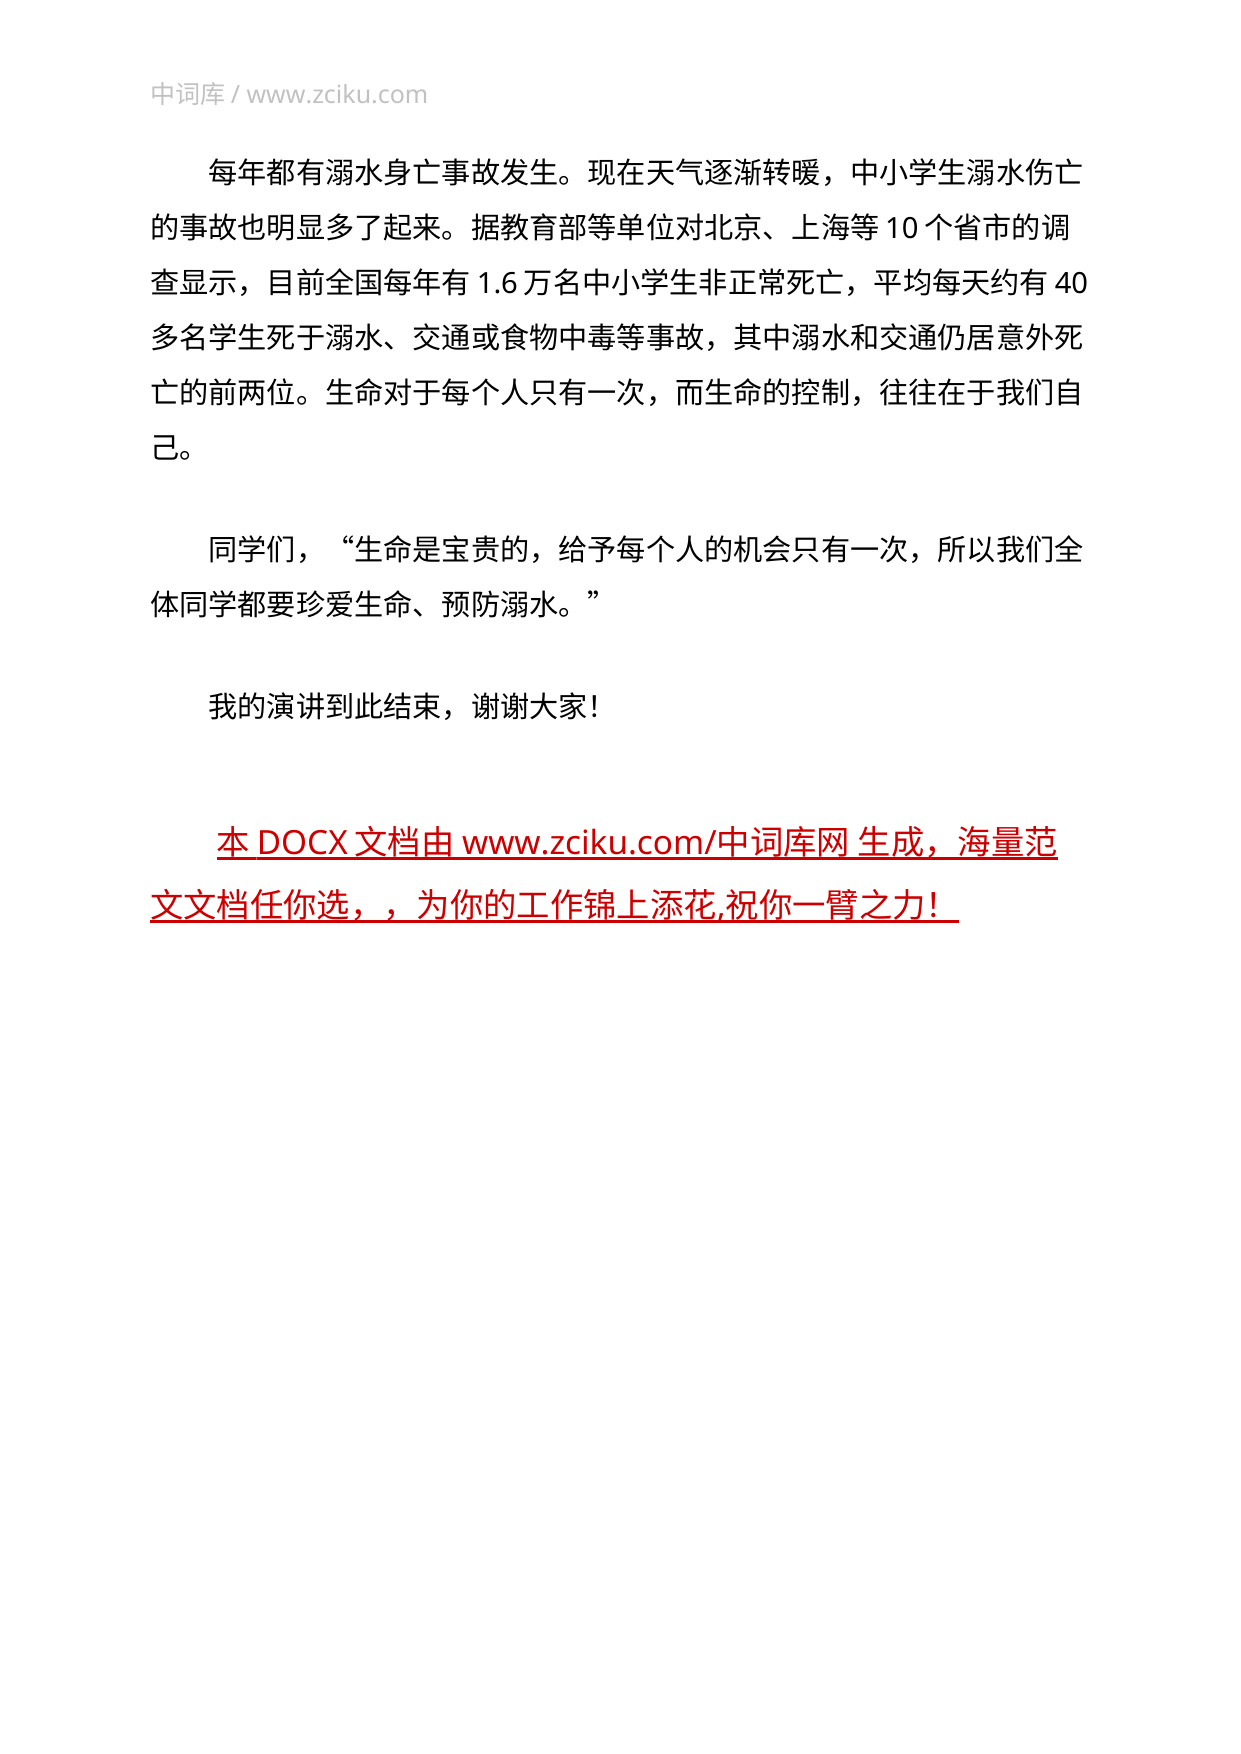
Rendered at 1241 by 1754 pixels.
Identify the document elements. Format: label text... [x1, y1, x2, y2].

text 每年都有溺水身亡事故发生。现在天气逐渐转暖，中小学生溺水伤亡的事故也明显多了起来。据教育部等单位对北京、上海等10个省市的调查显示，目前全国每年有1.6万名中小学生非正常死亡，平均每天约有40多名学生死于溺水、交通或食物中毒等事故，其中溺水和交通仍居意外死亡的前两位。生命对于每个人只有一次，而生命的控制，往往在于我们自己。 [150, 150, 1090, 467]
text 本DOCX文档由 www.zciku.com/中词库网 生成，海量范文文档任你选，，为你的工作锦上添花,祝你一臂之力！ [150, 816, 1090, 927]
text 同学们，“生命是宝贵的，给予每个人的机会只有一次，所以我们全体同学都要珍爱生命、预防溺水。” [150, 526, 1090, 624]
text 我的演讲到此结束，谢谢大家！ [150, 683, 1090, 725]
